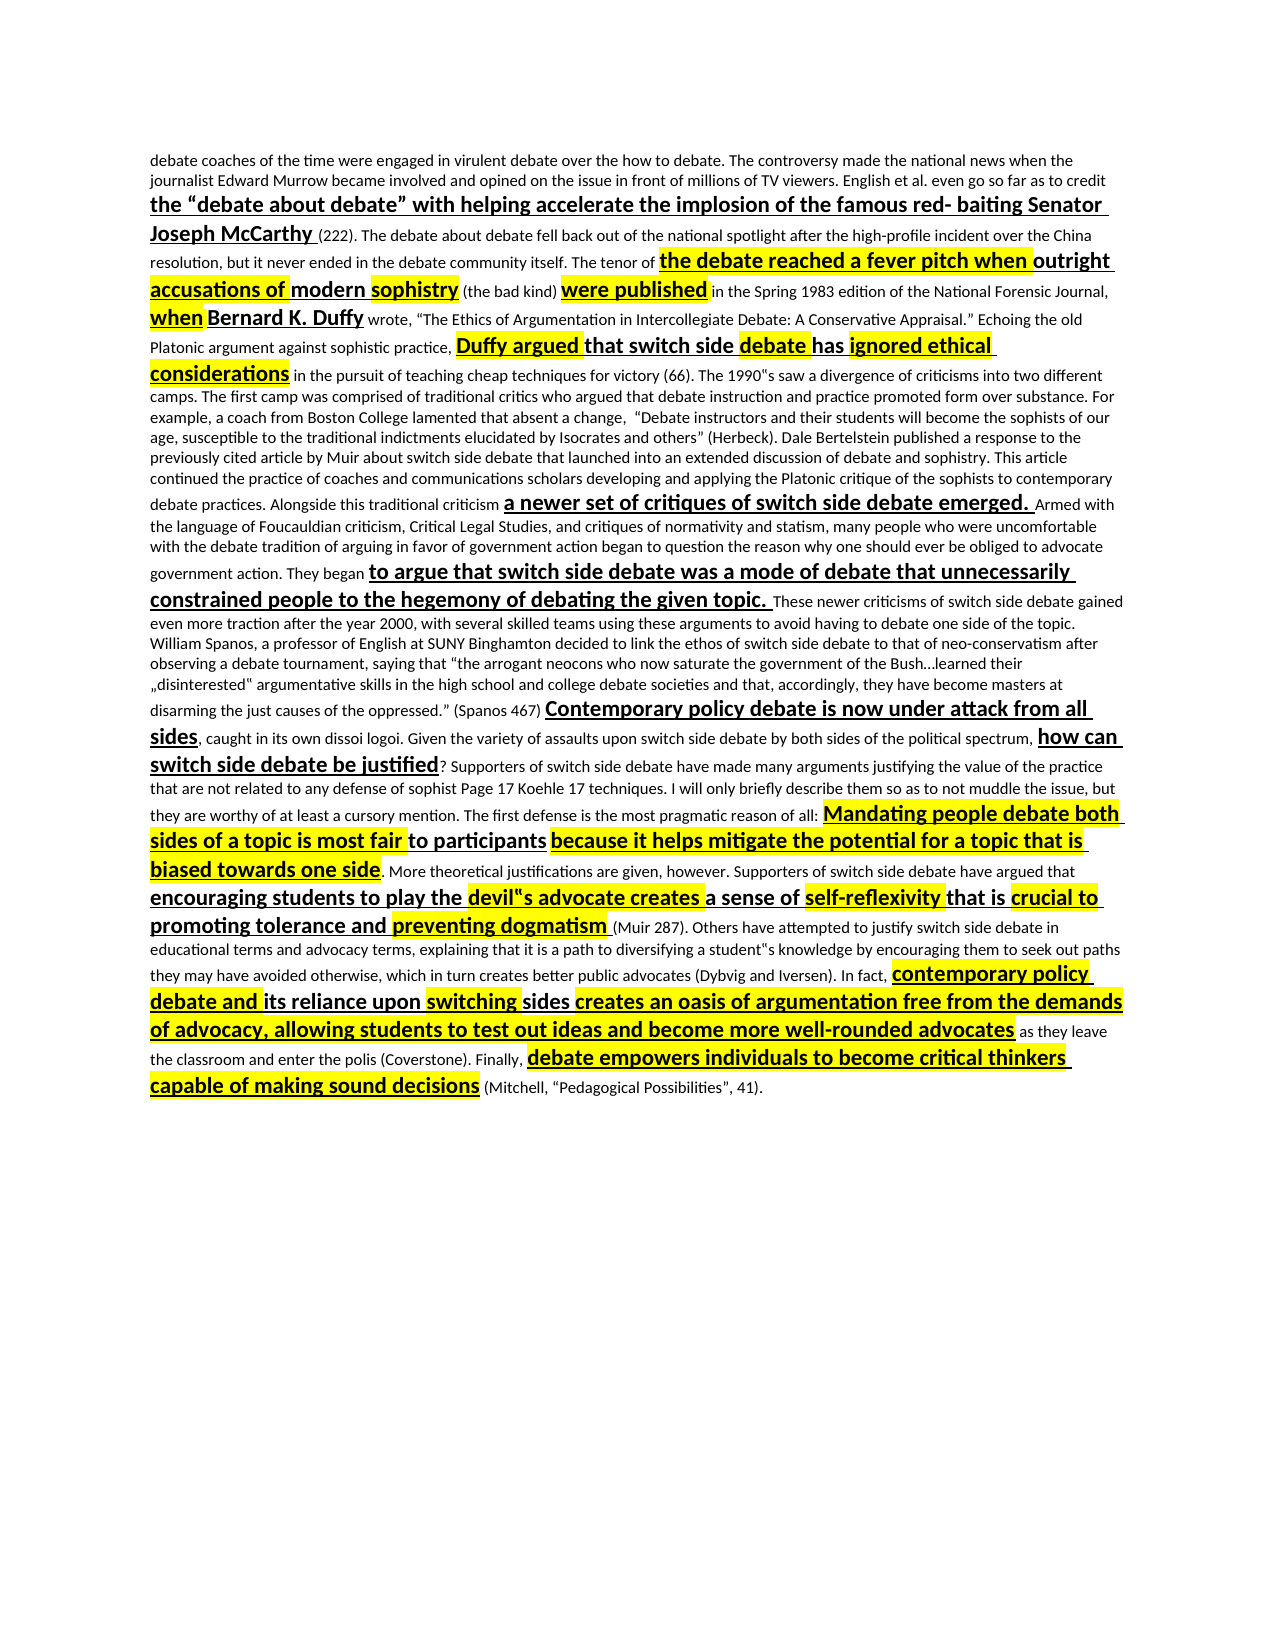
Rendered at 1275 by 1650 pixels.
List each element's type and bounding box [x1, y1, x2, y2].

text [150, 150, 1125, 1099]
